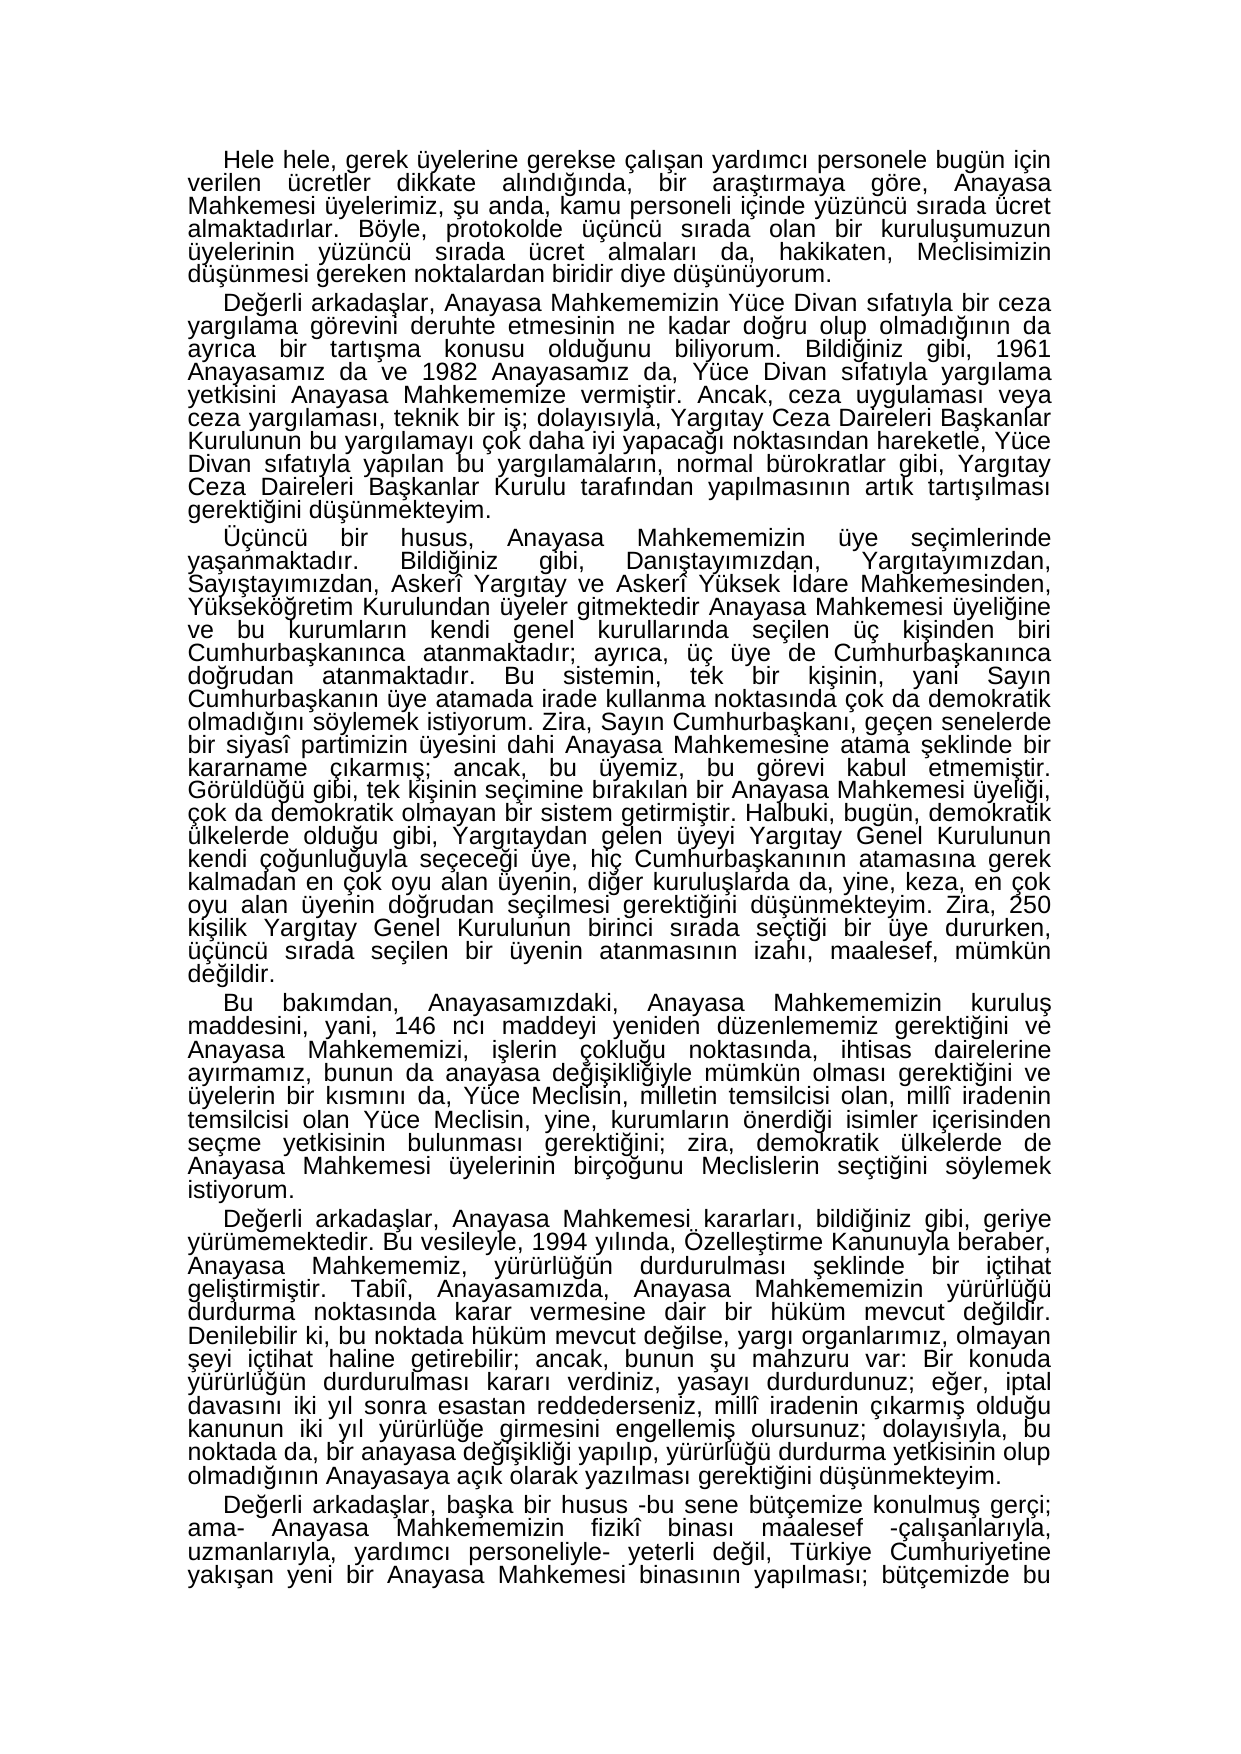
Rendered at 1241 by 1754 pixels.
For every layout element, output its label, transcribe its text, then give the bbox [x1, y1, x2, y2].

text Üçüncü bir husus, Anayasa Mahkememizin üye seçimlerinde yaşanmaktadır. Bildiğiniz gibi, Danıştayımızdan, Yargıtayımızdan, Sayıştayımızdan, Askerî Yargıtay ve Askerî Yüksek İdare Mahkemesinden, Yükseköğretim Kurulundan üyeler gitmektedir Anayasa Mahkemesi üyeliğine ve bu kurumların kendi genel kurullarında seçilen üç kişinden biri Cumhurbaşkanınca atanmaktadır; ayrıca, üç üye de Cumhurbaşkanınca doğrudan atanmaktadır. Bu sistemin, tek bir kişinin, yani Sayın Cumhurbaşkanın üye atamada irade kullanma noktasında çok da demokratik olmadığını söylemek istiyorum. Zira, Sayın Cumhurbaşkanı, geçen senelerde bir siyasî partimizin üyesini dahi Anayasa Mahkemesine atama şeklinde bir kararname çıkarmış; ancak, bu üyemiz, bu görevi kabul etmemiştir. Görüldüğü gibi, tek kişinin seçimine bırakılan bir Anayasa Mahkemesi üyeliği, çok da demokratik olmayan bir sistem getirmiştir. Halbuki, bugün, demokratik ülkelerde olduğu gibi, Yargıtaydan gelen üyeyi Yargıtay Genel Kurulunun kendi çoğunluğuyla seçeceği üye, hiç Cumhurbaşkanının atamasına gerek kalmadan en çok oyu alan üyenin, diğer kuruluşlarda da, yine, keza, en çok oyu alan üyenin doğrudan seçilmesi gerektiğini düşünmekteyim. Zira, 250 kişilik Yargıtay Genel Kurulunun birinci sırada seçtiği bir üye dururken, üçüncü sırada seçilen bir üyenin atanmasının izahı, maalesef, mümkün değildir. [187, 528, 1053, 987]
text Bu bakımdan, Anayasamızdaki, Anayasa Mahkememizin kuruluş maddesini, yani, 146 ncı maddeyi yeniden düzenlememiz gerektiğini ve Anayasa Mahkememizi, işlerin çokluğu noktasında, ihtisas dairelerine ayırmamız, bunun da anayasa değişikliğiyle mümkün olması gerektiğini ve üyelerin bir kısmını da, Yüce Meclisin, milletin temsilcisi olan, millî iradenin temsilcisi olan Yüce Meclisin, yine, kurumların önerdiği isimler içerisinden seçme yetkisinin bulunması gerektiğini; zira, demokratik ülkelerde de Anayasa Mahkemesi üyelerinin birçoğunu Meclislerin seçtiğini söylemek istiyorum. [187, 993, 1053, 1203]
text Hele hele, gerek üyelerine gerekse çalışan yardımcı personele bugün için verilen ücretler dikkate alındığında, bir araştırmaya göre, Anayasa Mahkemesi üyelerimiz, şu anda, kamu personeli içinde yüzüncü sırada ücret almaktadırlar. Böyle, protokolde üçüncü sırada olan bir kuruluşumuzun üyelerinin yüzüncü sırada ücret almaları da, hakikaten, Meclisimizin düşünmesi gereken noktalardan biridir diye düşünüyorum. [187, 150, 1053, 287]
text Değerli arkadaşlar, Anayasa Mahkemesi kararları, bildiğiniz gibi, geriye yürümemektedir. Bu vesileyle, 1994 yılında, Özelleştirme Kanunuyla beraber, Anayasa Mahkememiz, yürürlüğün durdurulması şeklinde bir içtihat geliştirmiştir. Tabiî, Anayasamızda, Anayasa Mahkememizin yürürlüğü durdurma noktasında karar vermesine dair bir hüküm mevcut değildir. Denilebilir ki, bu noktada hüküm mevcut değilse, yargı organlarımız, olmayan şeyi içtihat haline getirebilir; ancak, bunun şu mahzuru var: Bir konuda yürürlüğün durdurulması kararı verdiniz, yasayı durdurdunuz; eğer, iptal davasını iki yıl sonra esastan reddederseniz, millî iradenin çıkarmış olduğu kanunun iki yıl yürürlüğe girmesini engellemiş olursunuz; dolayısıyla, bu noktada da, bir anayasa değişikliği yapılıp, yürürlüğü durdurma yetkisinin olup olmadığının Anayasaya açık olarak yazılması gerektiğini düşünmekteyim. [187, 1209, 1053, 1489]
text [187, 1495, 1053, 1588]
text Değerli arkadaşlar, Anayasa Mahkememizin Yüce Divan sıfatıyla bir ceza yargılama görevini deruhte etmesinin ne kadar doğru olup olmadığının da ayrıca bir tartışma konusu olduğunu biliyorum. Bildiğiniz gibi, 1961 Anayasamız da ve 1982 Anayasamız da, Yüce Divan sıfatıyla yargılama yetkisini Anayasa Mahkememize vermiştir. Ancak, ceza uygulaması veya ceza yargılaması, teknik bir iş; dolayısıyla, Yargıtay Ceza Daireleri Başkanlar Kurulunun bu yargılamayı çok daha iyi yapacağı noktasından hareketle, Yüce Divan sıfatıyla yapılan bu yargılamaların, normal bürokratlar gibi, Yargıtay Ceza Daireleri Başkanlar Kurulu tarafından yapılmasının artık tartışılması gerektiğini düşünmekteyim. [187, 293, 1053, 523]
